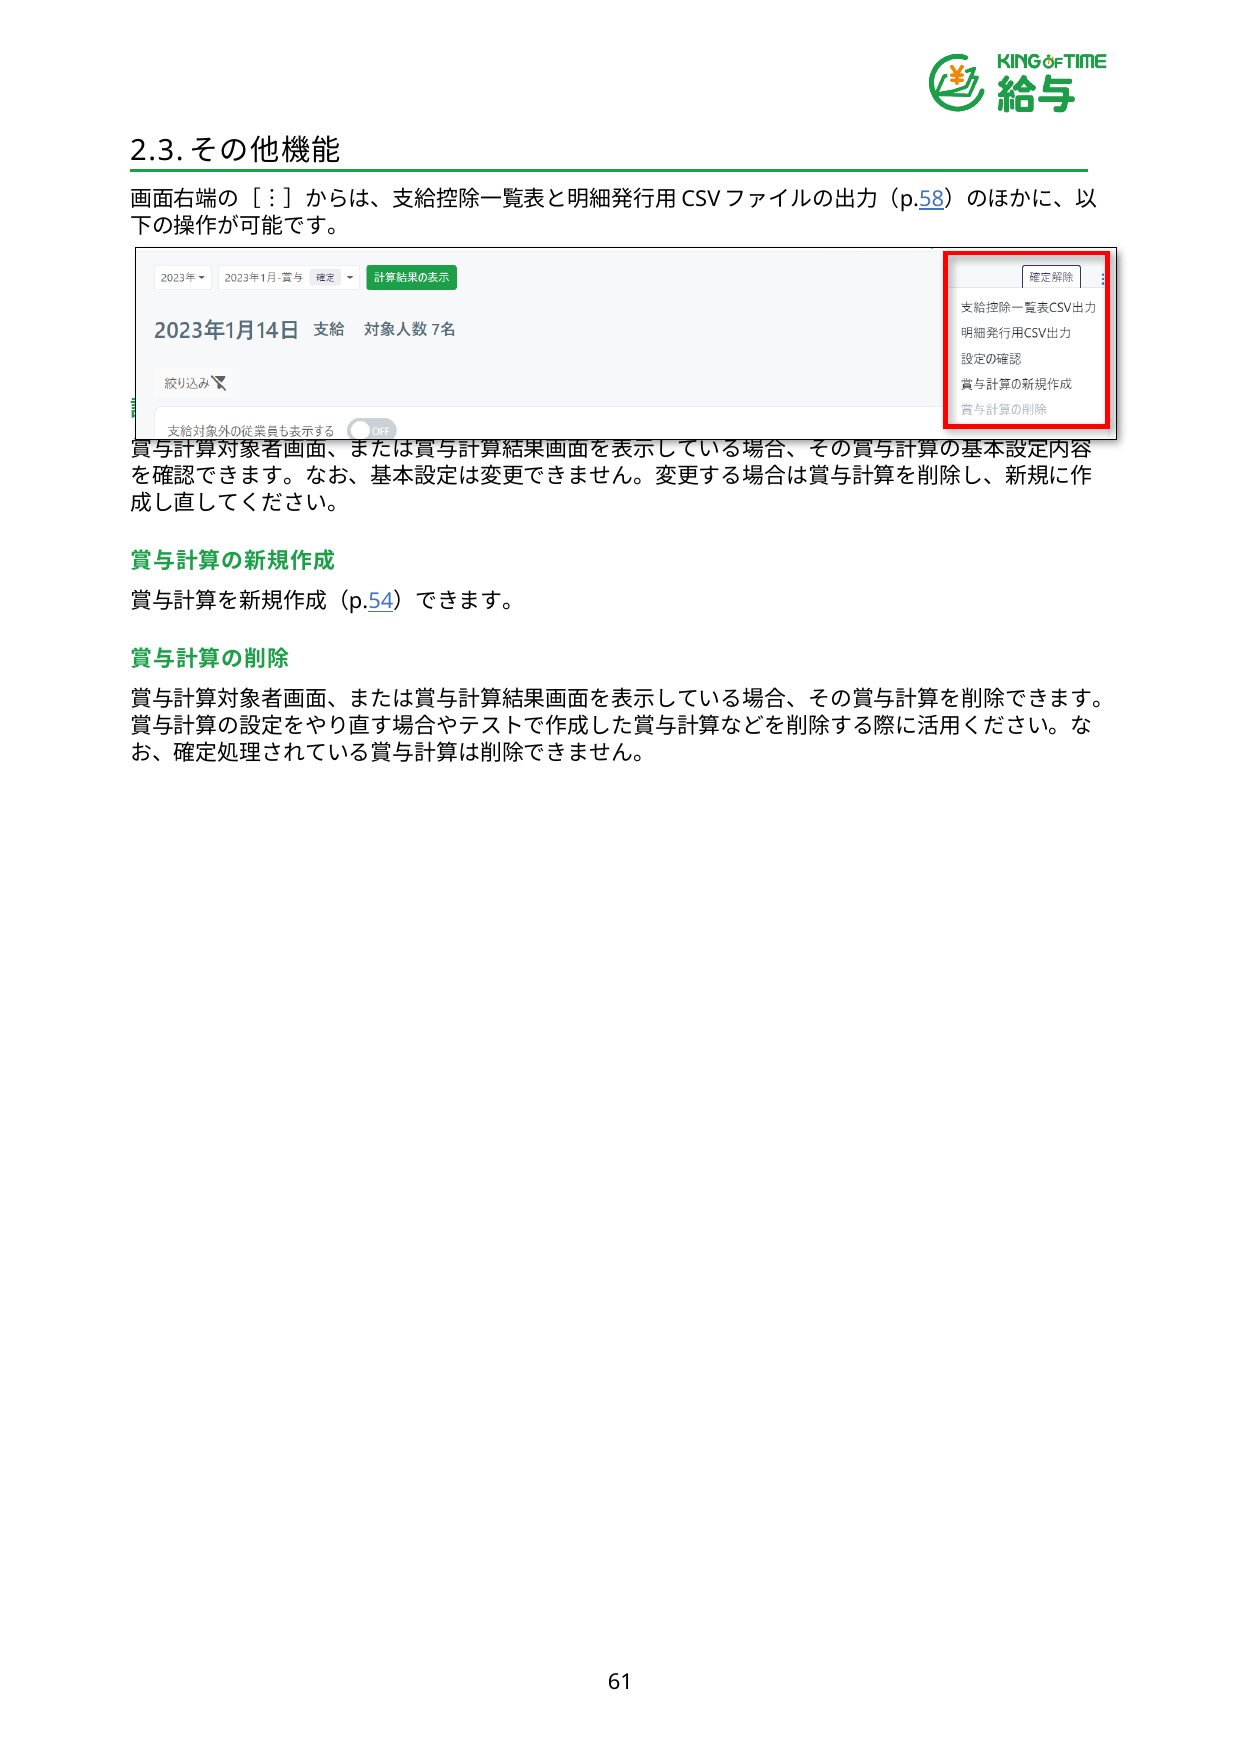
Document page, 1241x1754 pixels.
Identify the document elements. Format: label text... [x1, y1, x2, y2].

picture [924, 53, 1111, 114]
picture [136, 248, 1116, 439]
text 賞与計算対象者画面、または賞与計算結果画面を表示している場合、その賞与計算の基本設定内容を確認できます。なお、基本設定は変更できません。変更する場合は賞与計算を削除し、新規に作成し直してください。 [130, 434, 1110, 517]
subtitle 賞与計算の新規作成 [130, 547, 1110, 574]
text 賞与計算を新規作成（p.56）できます。 [130, 587, 1110, 614]
subtitle 賞与計算の削除 [130, 644, 1110, 672]
text 賞与計算対象者画面、または賞与計算結果画面を表示している場合、その賞与計算を削除できます。賞与計算の設定をやり直す場合やテストで作成した賞与計算などを削除する際に活用ください。なお、確定処理されている賞与計算は削除できません。 [130, 684, 1110, 767]
text 画面右端の［︙］からは、支給控除一覧表と明細発行用CSVファイルの出力（p.60）のほかに、以下の操作が可能です。 [130, 184, 1110, 239]
subtitle その他機能 [130, 131, 1088, 169]
